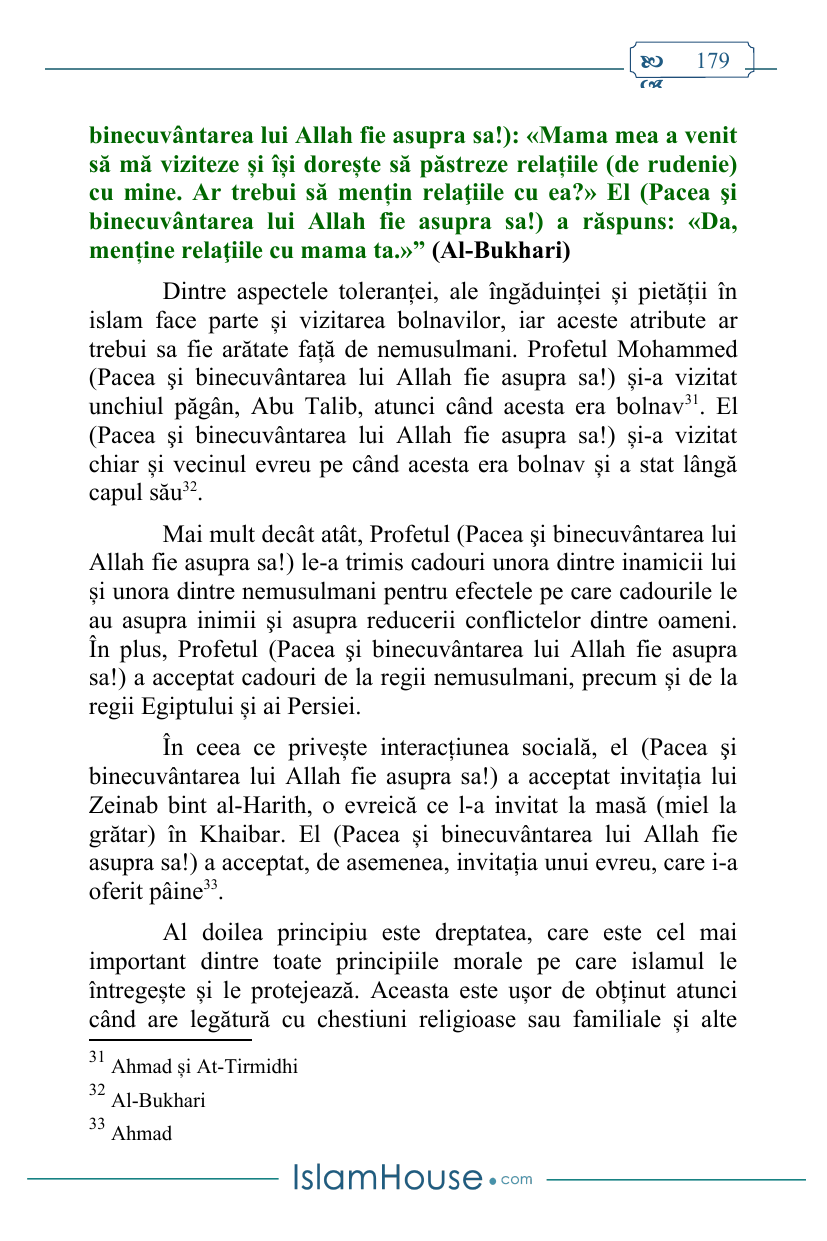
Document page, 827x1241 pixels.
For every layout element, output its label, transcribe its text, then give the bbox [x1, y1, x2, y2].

text Mai mult decât atât, Profetul (Pacea şi binecuvântarea lui Allah fie asupra sa!) le-a trimis cadouri unora dintre inamicii lui și unora dintre nemusulmani pentru efectele pe care cadourile le au asupra inimii şi asupra reducerii conflictelor dintre oameni. În plus, Profetul (Pacea şi binecuvântarea lui Allah fie asupra sa!) a acceptat cadouri de la regii nemusulmani, precum și de la regii Egiptului și ai Persiei. [89, 519, 738, 720]
text În ceea ce privește interacțiunea socială, el (Pacea şi binecuvântarea lui Allah fie asupra sa!) a acceptat invitația lui Zeinab bint al-Harith, o evreică ce l-a invitat la masă (miel la grătar) în Khaibar. El (Pacea și binecuvântarea lui Allah fie asupra sa!) a acceptat, de asemenea, invitația unui evreu, care i-a oferit pâine. [89, 732, 738, 905]
picture [20, 1158, 279, 1195]
text Dintre aspectele toleranței, ale îngăduinței și pietății în islam face parte și vizitarea bolnavilor, iar aceste atribute ar trebui sa fie arătate față de nemusulmani. Profetul Mohammed (Pacea şi binecuvântarea lui Allah fie asupra sa!) și-a vizitat unchiul păgân, Abu Talib, atunci când acesta era bolnav. El (Pacea şi binecuvântarea lui Allah fie asupra sa!) și-a vizitat chiar și vecinul evreu pe când acesta era bolnav și a stat lângă capul său. [89, 276, 738, 506]
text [89, 917, 738, 1032]
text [89, 120, 738, 264]
picture [286, 1159, 806, 1196]
